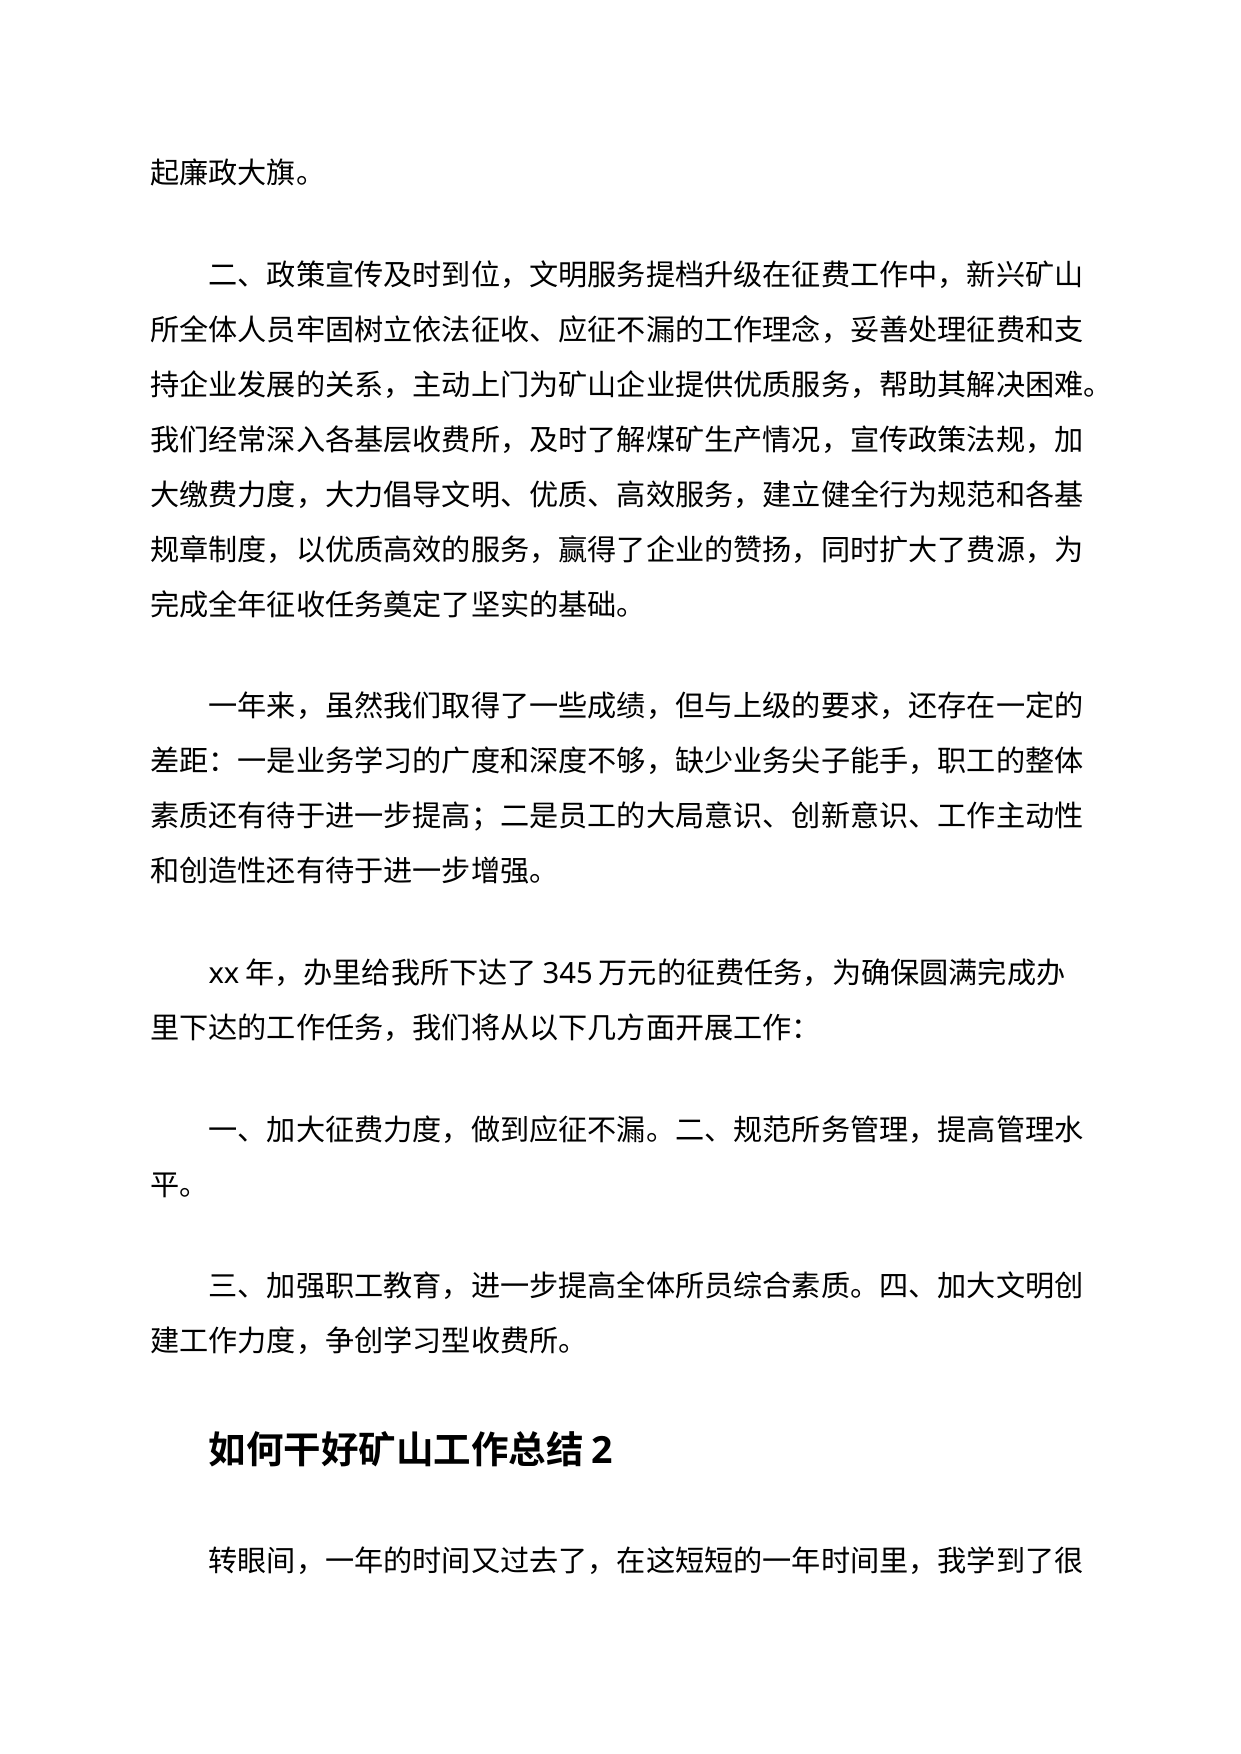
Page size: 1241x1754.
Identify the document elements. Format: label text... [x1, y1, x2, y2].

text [150, 150, 1090, 192]
text xx年，办里给我所下达了345万元的征费任务，为确保圆满完成办里下达的工作任务，我们将从以下几方面开展工作： [150, 949, 1090, 1047]
text 如何干好矿山工作总结2 [150, 1419, 1090, 1474]
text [150, 1537, 1090, 1579]
text 三、加强职工教育，进一步提高全体所员综合素质。四、加大文明创建工作力度，争创学习型收费所。 [150, 1263, 1090, 1360]
text 一年来，虽然我们取得了一些成绩，但与上级的要求，还存在一定的差距：一是业务学习的广度和深度不够，缺少业务尖子能手，职工的整体素质还有待于进一步提高；二是员工的大局意识、创新意识、工作主动性和创造性还有待于进一步增强。 [150, 683, 1090, 890]
text 一、加大征费力度，做到应征不漏。二、规范所务管理，提高管理水平。 [150, 1106, 1090, 1203]
text 二、政策宣传及时到位，文明服务提档升级在征费工作中，新兴矿山所全体人员牢固树立依法征收、应征不漏的工作理念，妥善处理征费和支持企业发展的关系，主动上门为矿山企业提供优质服务，帮助其解决困难。我们经常深入各基层收费所，及时了解煤矿生产情况，宣传政策法规，加大缴费力度，大力倡导文明、优质、高效服务，建立健全行为规范和各基规章制度，以优质高效的服务，赢得了企业的赞扬，同时扩大了费源，为完成全年征收任务奠定了坚实的基础。 [150, 252, 1090, 623]
